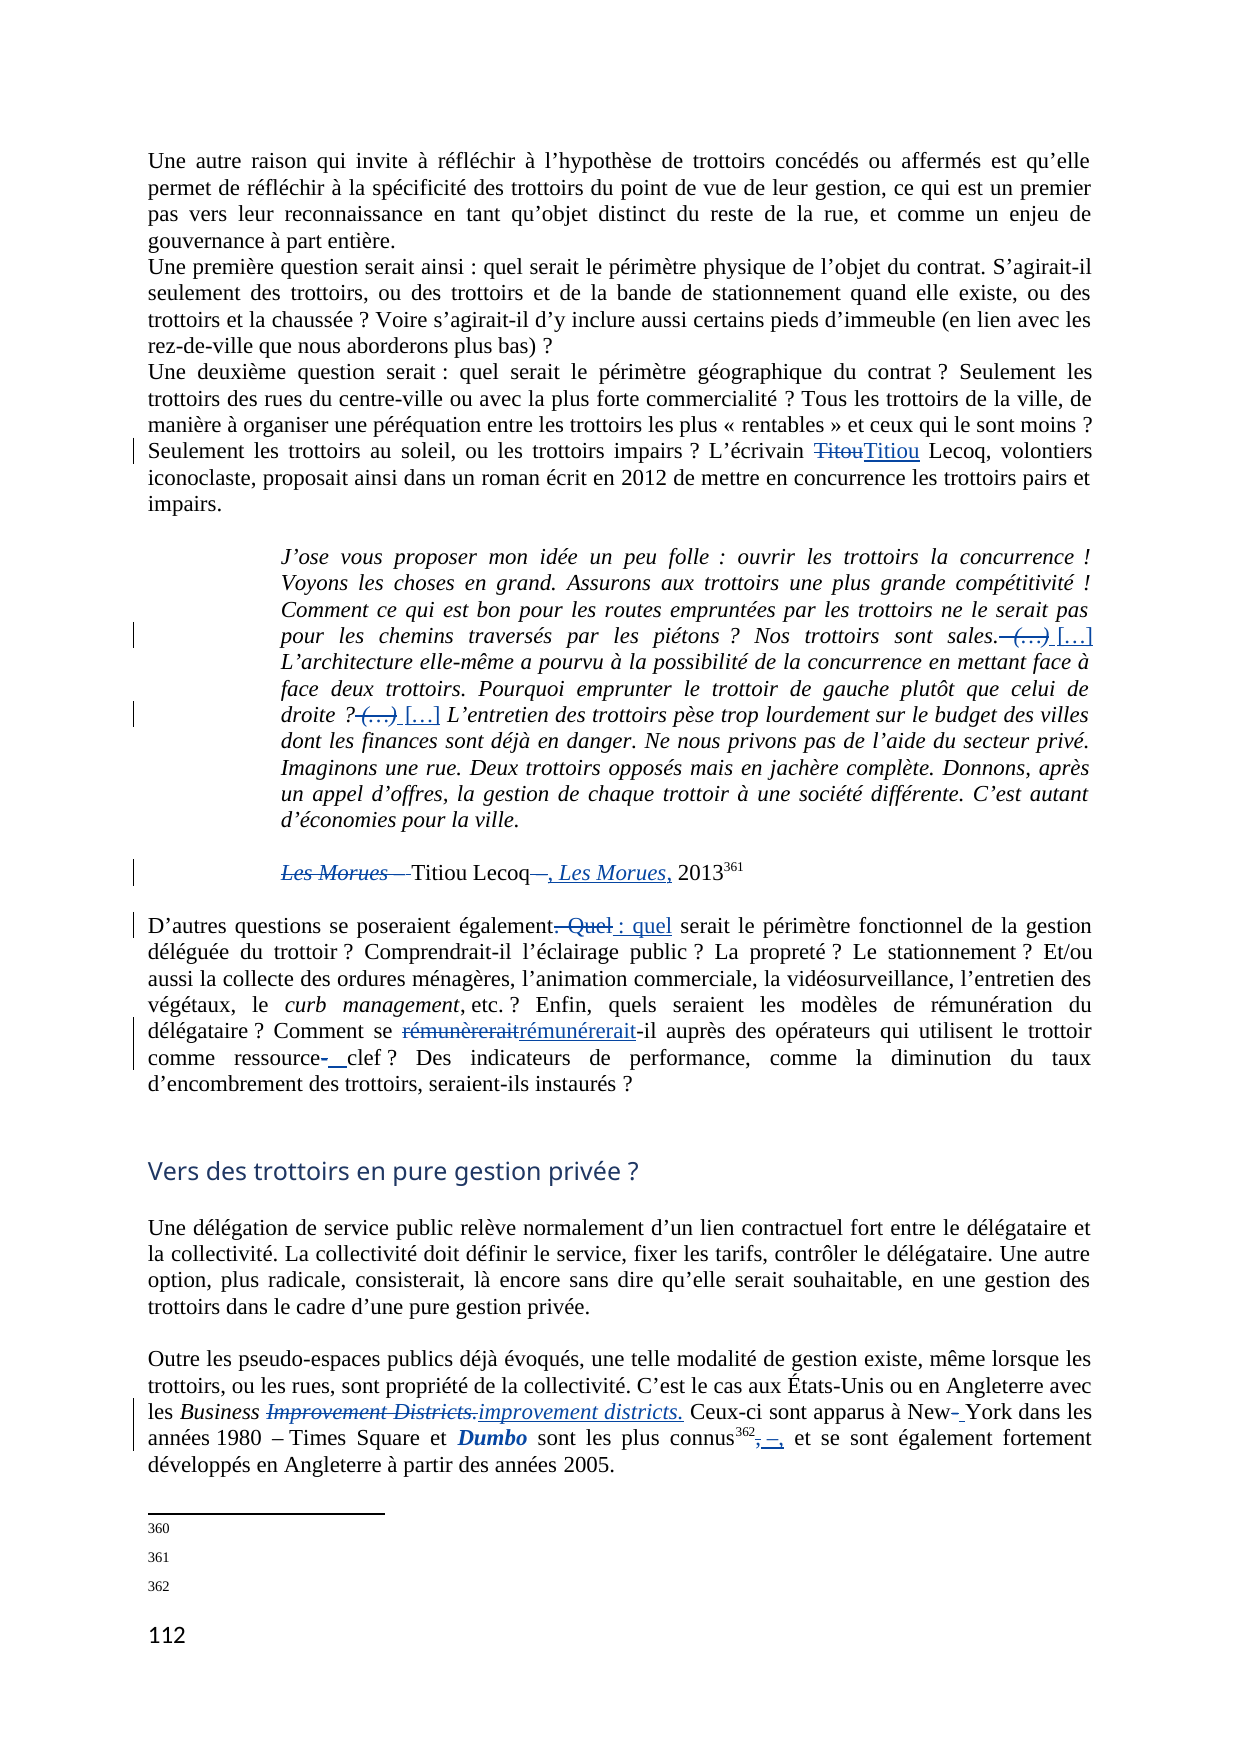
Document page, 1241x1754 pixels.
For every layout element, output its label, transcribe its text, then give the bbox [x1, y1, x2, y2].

text Une première question serait ainsi : quel serait le périmètre physique de l’objet du contrat. S’agirait-il seulement des trottoirs, ou des trottoirs et de la bande de stationnement quand elle existe, ou des trottoirs et la chaussée ? Voire s’agirait-il d’y inclure aussi certains pieds d’immeuble (en lien avec les rez-de-ville que nous aborderons plus bas) ? [148, 253, 1093, 358]
text Titiou Lecoq 2013 [281, 859, 1093, 886]
text Une deuxième question serait : quel serait le périmètre géographique du contrat ? Seulement les trottoirs des rues du centre-ville ou avec la plus forte commercialité ? Tous les trottoirs de la ville, de manière à organiser une péréquation entre les trottoirs les plus « rentables » et ceux qui le sont moins ? Seulement les trottoirs au soleil, ou les trottoirs impairs ? L’écrivain Lecoq, volontiers iconoclaste, proposait ainsi dans un roman écrit en 2012 de mettre en concurrence les trottoirs pairs et impairs. [148, 358, 1093, 517]
text D’autres questions se poseraient également serait le périmètre fonctionnel de la gestion déléguée du trottoir ? Comprendrait-il l’éclairage public ? La propreté ? Le stationnement ? Et/ou aussi la collecte des ordures ménagères, l’animation commerciale, la vidéosurveillance, l’entretien des végétaux, le curb management, etc. ? Enfin, quels seraient les modèles de rémunération du délégataire ? Comment se -il auprès des opérateurs qui utilisent le trottoir comme ressourceclef ? Des indicateurs de performance, comme la diminution du taux d’encombrement des trottoirs, seraient-ils instaurés ? [148, 912, 1093, 1096]
subtitle Vers des trottoirs en pure gestion privée ? [148, 1153, 1093, 1187]
text Une délégation de service public relève normalement d’un lien contractuel fort entre le délégataire et la collectivité. La collectivité doit définir le service, fixer les tarifs, contrôler le délégataire. Une autre option, plus radicale, consisterait, là encore sans dire qu’elle serait souhaitable, en une gestion des trottoirs dans le cadre d’une pure gestion privée. [148, 1214, 1093, 1319]
text Outre les pseudo-espaces publics déjà évoqués, une telle modalité de gestion existe, même lorsque les trottoirs, ou les rues, sont propriété de la collectivité. C’est le cas aux États-Unis ou en Angleterre avec les Business Ceux-ci sont apparus à NewYork dans les années 1980 – Times Square et Dumbo sont les plus connus et se sont également fortement développés en Angleterre à partir des années 2005. [148, 1345, 1093, 1477]
text J’ose vous proposer mon idée un peu folle : ouvrir les trottoirs la concurrence ! Voyons les choses en grand. Assurons aux trottoirs une plus grande compétitivité ! Comment ce qui est bon pour les routes empruntées par les trottoirs ne le serait pas pour les chemins traversés par les piétons ? Nos trottoirs sont sales. L’architecture elle-même a pourvu à la possibilité de la concurrence en mettant face à face deux trottoirs. Pourquoi emprunter le trottoir de gauche plutôt que celui de droite ? L’entretien des trottoirs pèse trop lourdement sur le budget des villes dont les finances sont déjà en danger. Ne nous privons pas de l’aide du secteur privé. Imaginons une rue. Deux trottoirs opposés mais en jachère complète. Donnons, après un appel d’offres, la gestion de chaque trottoir à une société différente. C’est autant d’économies pour la ville. [281, 543, 1093, 833]
text Une autre raison qui invite à réfléchir à l’hypothèse de trottoirs concédés ou affermés est qu’elle permet de réfléchir à la spécificité des trottoirs du point de vue de leur gestion, ce qui est un premier pas vers leur reconnaissance en tant qu’objet distinct du reste de la rue, et comme un enjeu de gouvernance à part entière. [148, 148, 1093, 253]
